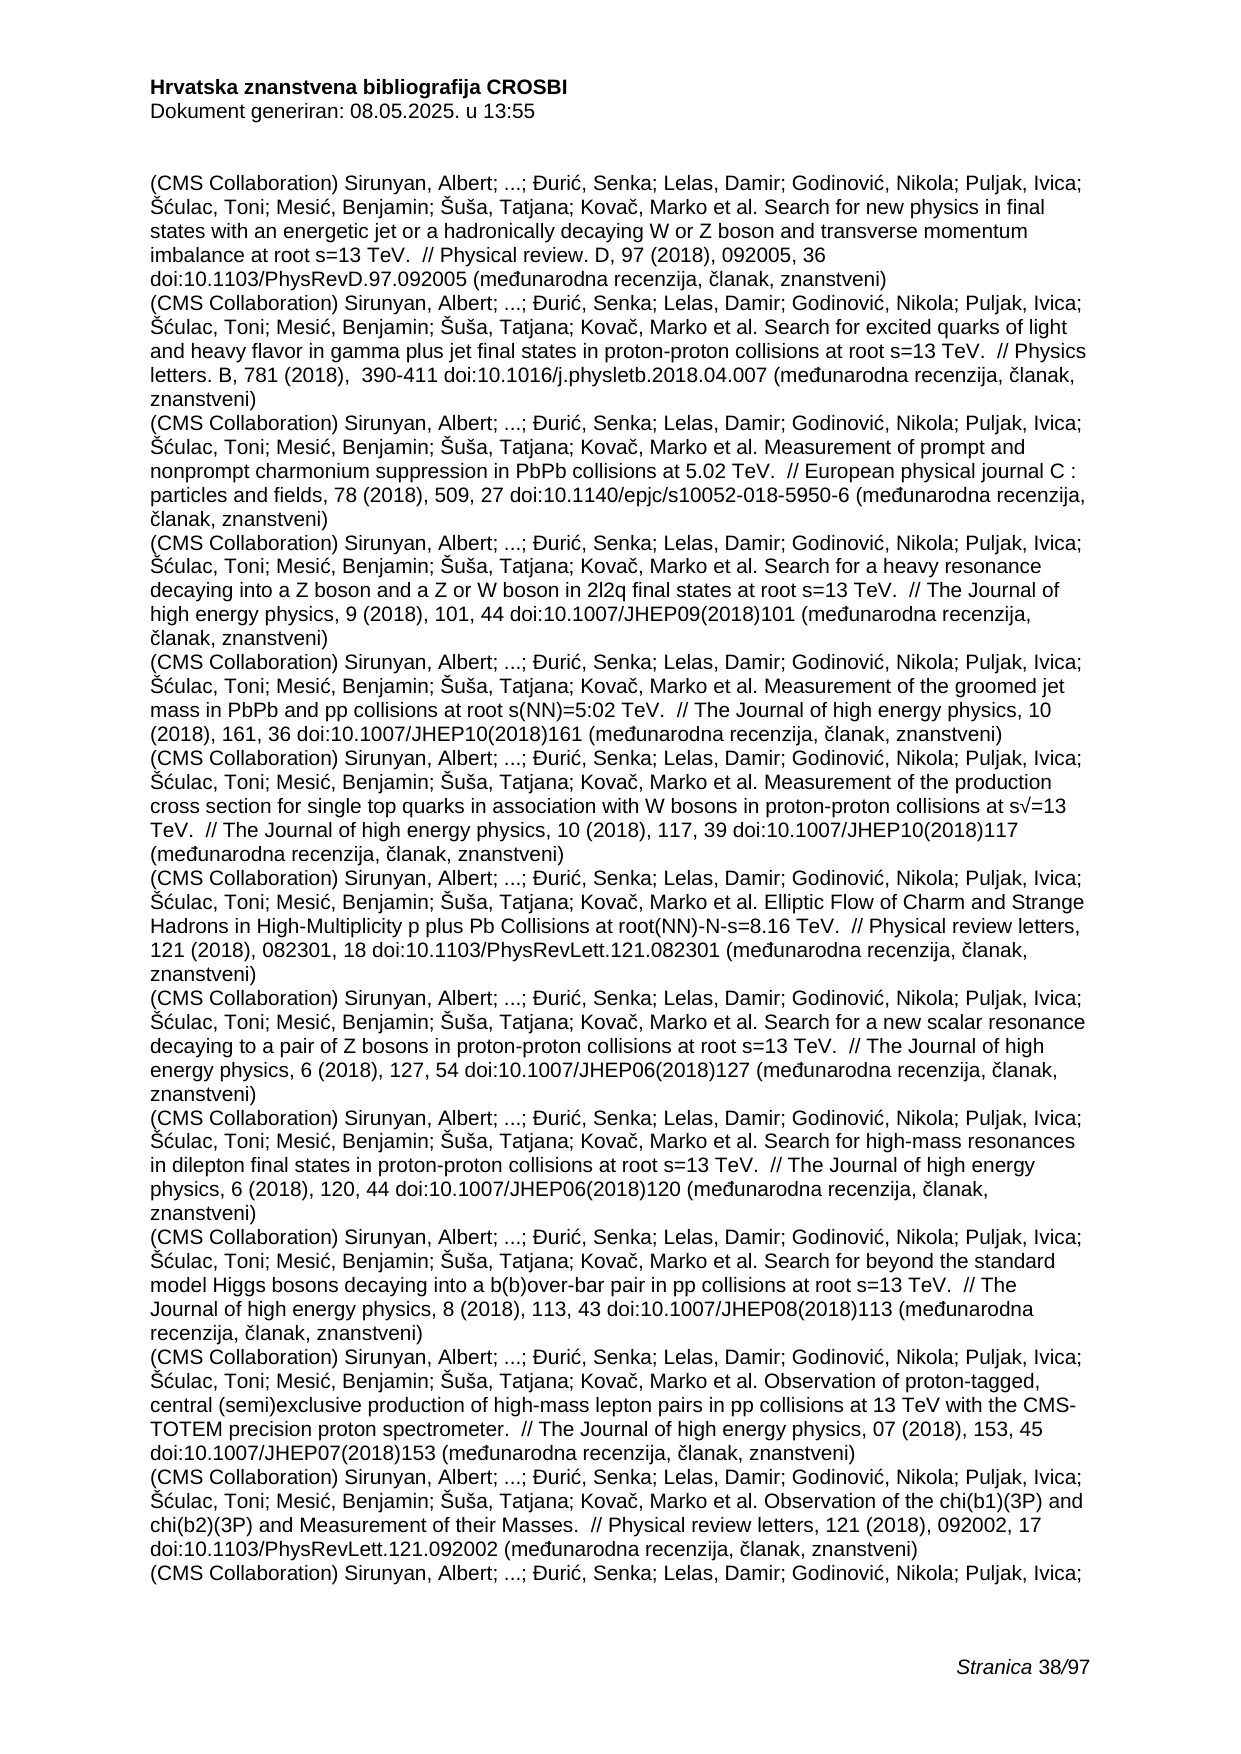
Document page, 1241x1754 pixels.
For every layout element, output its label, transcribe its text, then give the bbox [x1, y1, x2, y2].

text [150, 1561, 1090, 1584]
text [150, 171, 1090, 291]
